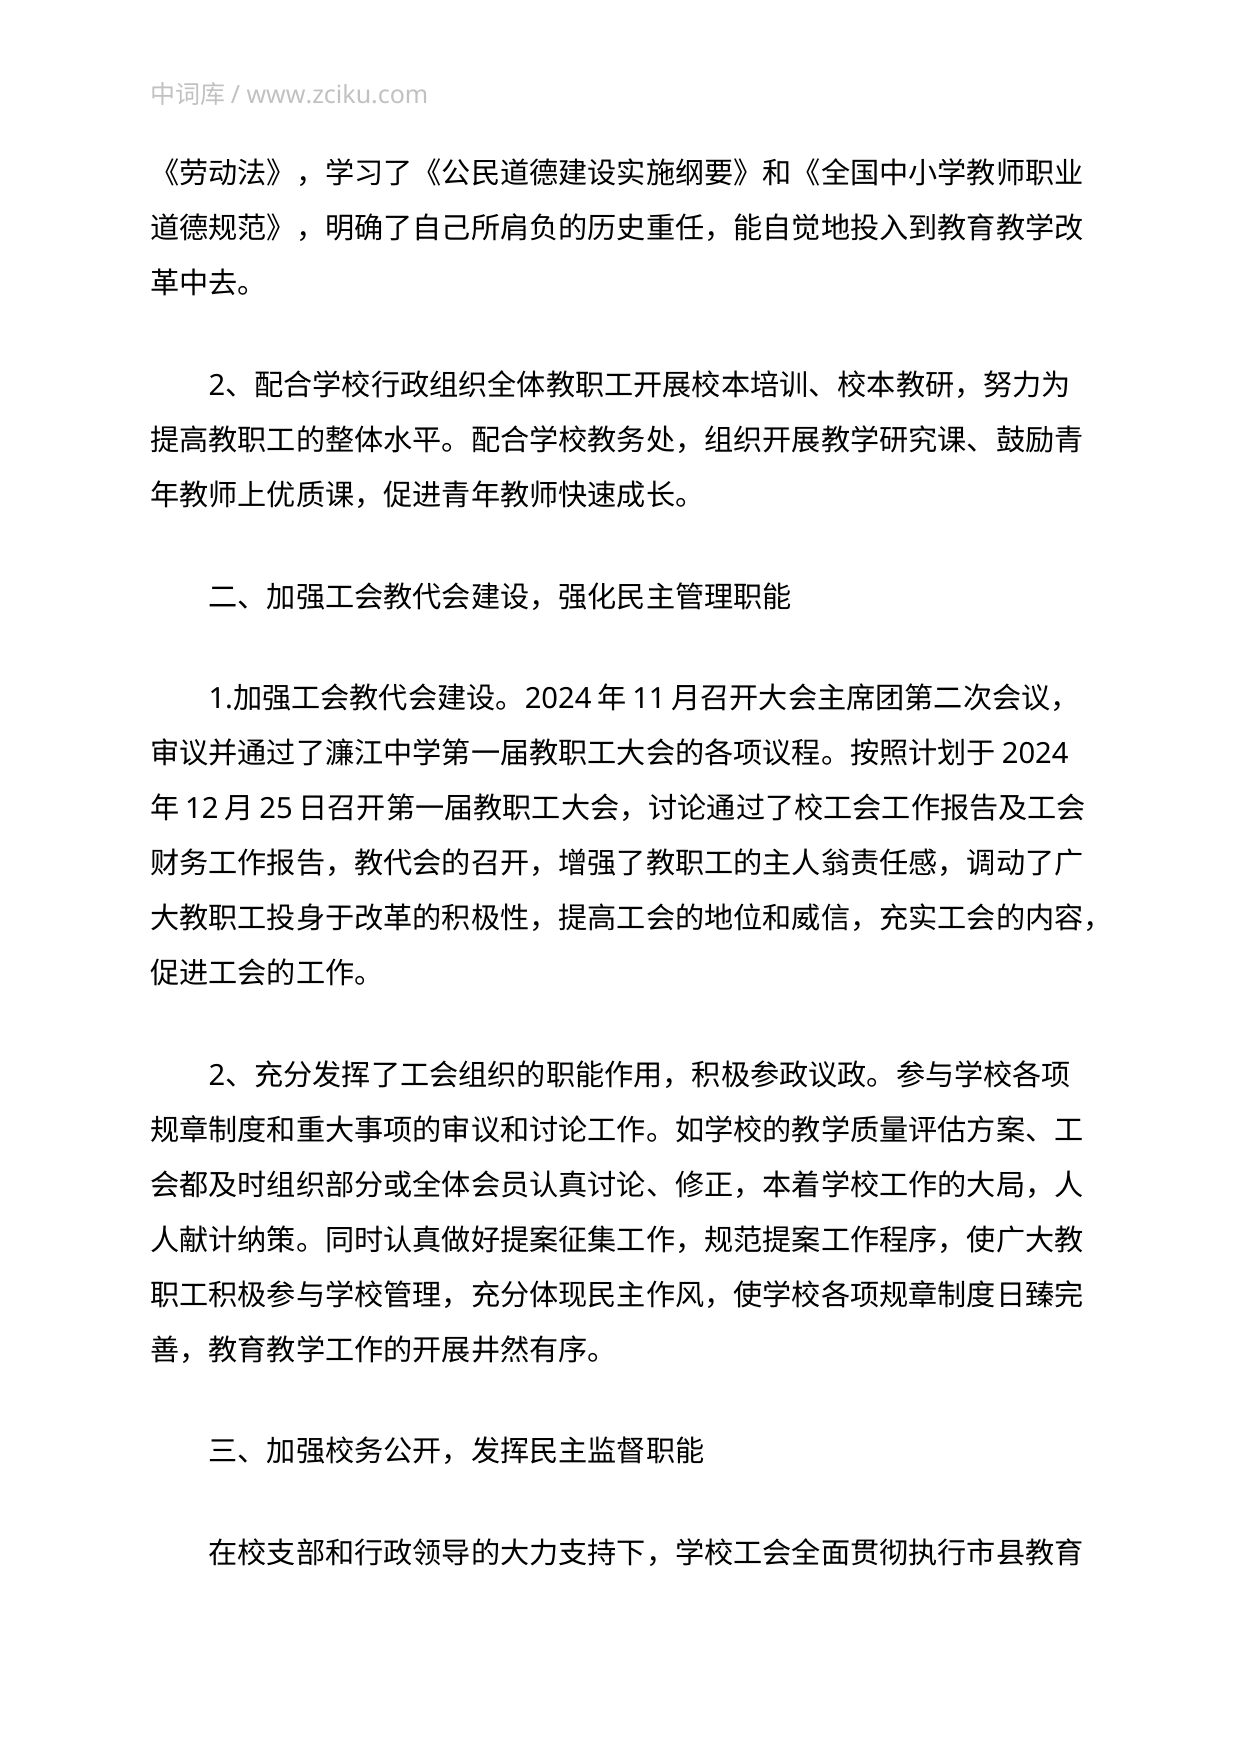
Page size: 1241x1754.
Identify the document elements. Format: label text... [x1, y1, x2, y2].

text 三、加强校务公开，发挥民主监督职能 [150, 1428, 1090, 1470]
text 2、配合学校行政组织全体教职工开展校本培训、校本教研，努力为提高教职工的整体水平。配合学校教务处，组织开展教学研究课、鼓励青年教师上优质课，促进青年教师快速成长。 [150, 362, 1090, 514]
text 2、充分发挥了工会组织的职能作用，积极参政议政。参与学校各项规章制度和重大事项的审议和讨论工作。如学校的教学质量评估方案、工会都及时组织部分或全体会员认真讨论、修正，本着学校工作的大局，人人献计纳策。同时认真做好提案征集工作，规范提案工作程序，使广大教职工积极参与学校管理，充分体现民主作风，使学校各项规章制度日臻完善，教育教学工作的开展井然有序。 [150, 1052, 1090, 1368]
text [150, 1530, 1090, 1572]
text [150, 150, 1090, 302]
text 二、加强工会教代会建设，强化民主管理职能 [150, 573, 1090, 616]
text 1.加强工会教代会建设。2024年11月召开大会主席团第二次会议，审议并通过了濂江中学第一届教职工大会的各项议程。按照计划于2024年12月25日召开第一届教职工大会，讨论通过了校工会工作报告及工会财务工作报告，教代会的召开，增强了教职工的主人翁责任感，调动了广大教职工投身于改革的积极性，提高工会的地位和威信，充实工会的内容，促进工会的工作。 [150, 675, 1090, 992]
